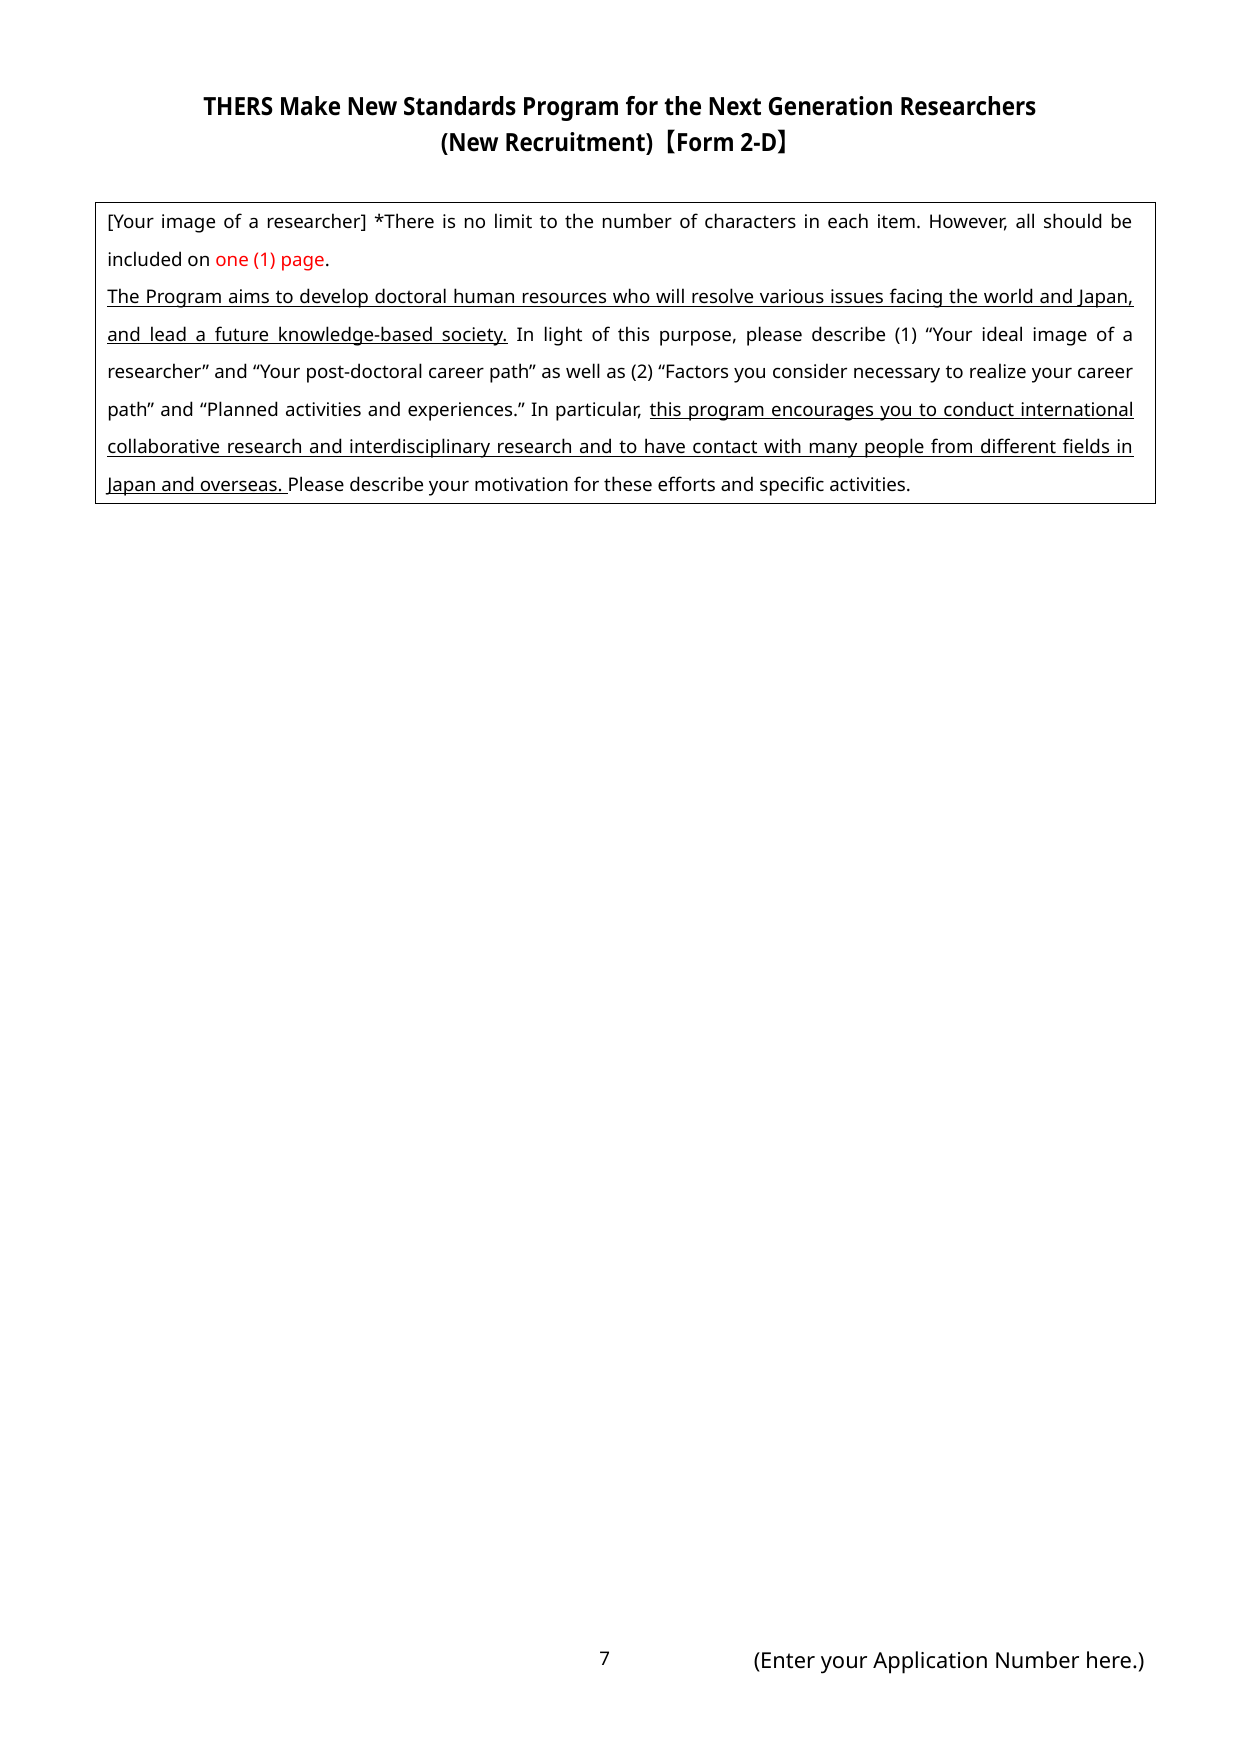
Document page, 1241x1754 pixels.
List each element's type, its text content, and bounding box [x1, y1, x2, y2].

table_header [Your image of a researcher] *There is no limit to the number of characters in each item. However, all should be included on one (1) page. The Program aims to develop doctoral human resources who will resolve various issues facing the world and Japan, and lead a future knowledge-based society. In light of this purpose, please describe (1) “Your ideal image of a researcher” and “Your post-doctoral career path” as well as (2) “Factors you consider necessary to realize your career path” and “Planned activities and experiences.” In particular, this program encourages you to conduct international collaborative research and interdisciplinary research and to have contact with many people from different fields in Japan and overseas. Please describe your motivation for these efforts and specific activities. [96, 203, 1155, 503]
